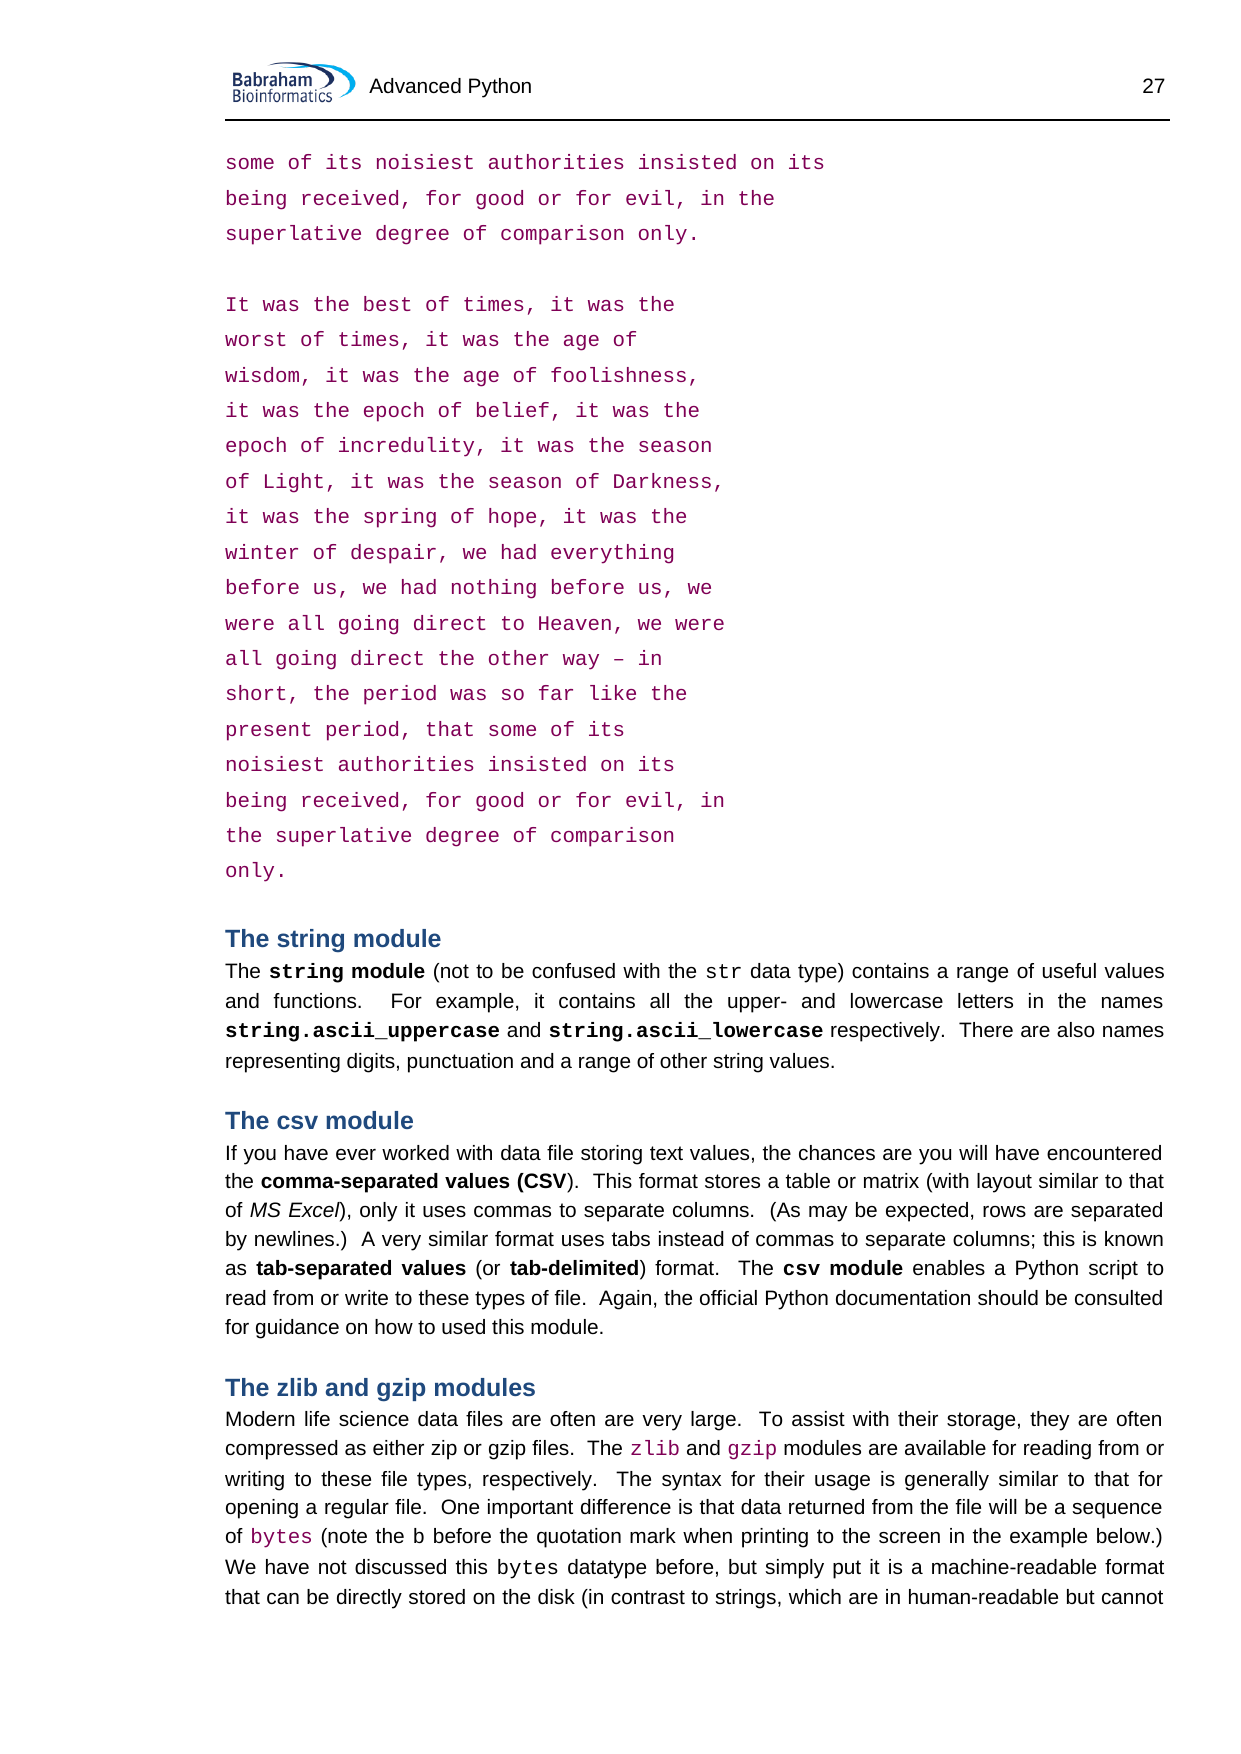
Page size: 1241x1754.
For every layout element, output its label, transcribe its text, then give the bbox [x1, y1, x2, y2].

text The string module (not to be confused with the str data type) contains a range of useful values and functions. For example, it contains all the upper- and lowercase letters in the names string.ascii_uppercase and string.ascii_lowercase respectively. There are also names representing digits, punctuation and a range of other string values. [225, 959, 1165, 1073]
text being received, for good or for evil, in the [225, 187, 1165, 211]
text of Light, it was the season of Darkness, [225, 471, 1165, 494]
picture [225, 59, 358, 107]
text wisdom, it was the age of foolishness, [225, 364, 1165, 388]
text it was the epoch of belief, it was the [225, 400, 1165, 424]
text present period, that some of its [225, 719, 1165, 742]
text some of its noisiest authorities insisted on its [225, 152, 1165, 176]
text superlative degree of comparison only. [225, 223, 1165, 247]
text short, the period was so far like the [225, 683, 1165, 707]
text it was the spring of hope, it was the [225, 506, 1165, 530]
text the superlative degree of comparison [225, 825, 1165, 849]
subtitle The csv module [225, 1106, 1165, 1135]
subtitle The string module [225, 924, 1165, 953]
text worst of times, it was the age of [225, 329, 1165, 353]
text winter of despair, we had everything [225, 542, 1165, 565]
text If you have ever worked with data file storing text values, the chances are you will have encountered the comma-separated values (CSV). This format stores a table or matrix (with layout similar to that of MS Excel), only it uses commas to separate columns. (As may be expected, rows are separated by newlines.) A very similar format uses tabs instead of commas to separate columns; this is known as tab-separated values (or tab-delimited) format. The csv module enables a Python script to read from or write to these types of file. Again, the official Python documentation should be consulted for guidance on how to used this module. [225, 1141, 1165, 1339]
text were all going direct to Heaven, we were [225, 612, 1165, 636]
text all going direct the other way – in [225, 648, 1165, 672]
text only. [225, 860, 1165, 884]
text before us, we had nothing before us, we [225, 577, 1165, 601]
text being received, for good or for evil, in [225, 789, 1165, 813]
text It was the best of times, it was the [225, 294, 1165, 317]
text epoch of incredulity, it was the season [225, 435, 1165, 459]
text noisiest authorities insisted on its [225, 754, 1165, 778]
subtitle The zlib and gzip modules [225, 1372, 1165, 1401]
